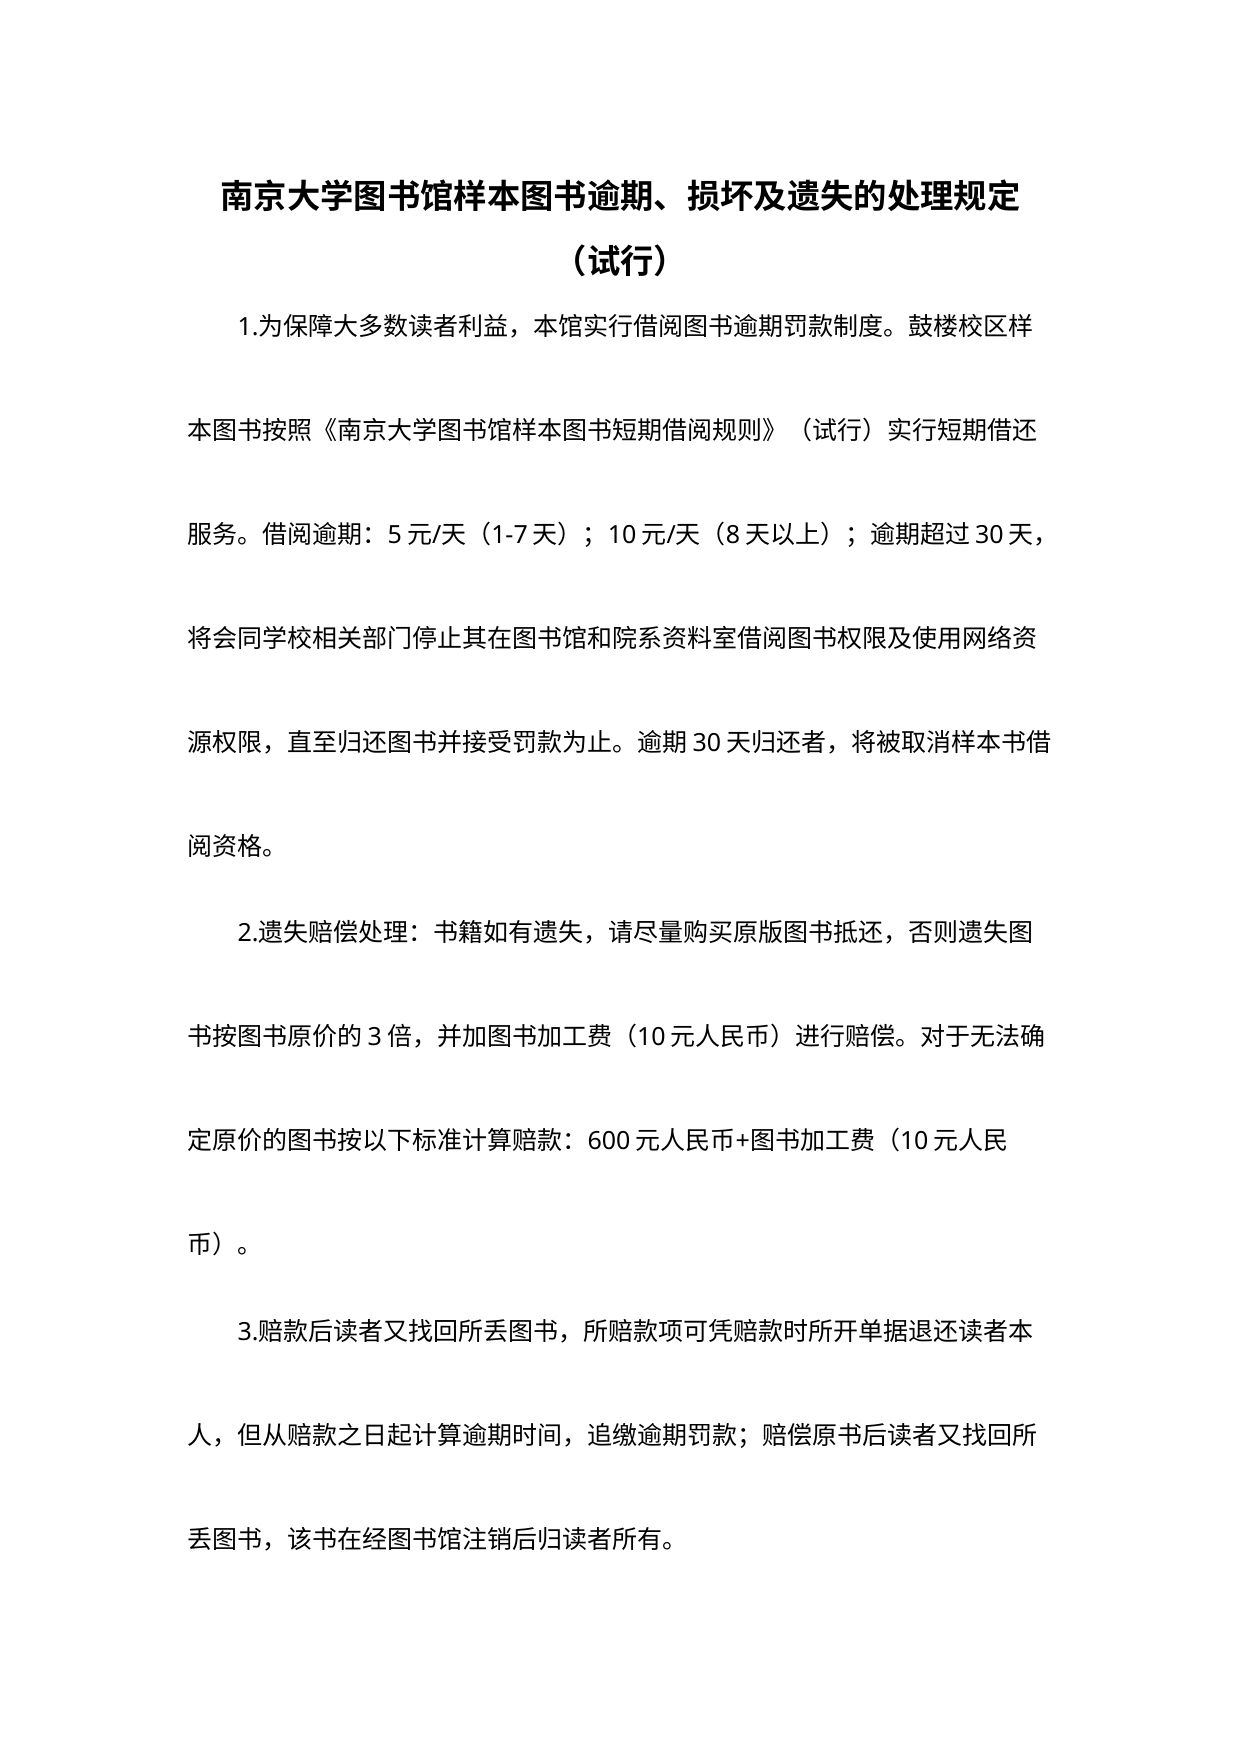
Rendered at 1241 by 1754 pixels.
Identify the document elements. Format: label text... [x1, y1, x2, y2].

text 3.赔款后读者又找回所丢图书，所赔款项可凭赔款时所开单据退还读者本人，但从赔款之日起计算逾期时间，追缴逾期罚款；赔偿原书后读者又找回所丢图书，该书在经图书馆注销后归读者所有。 [187, 1297, 1053, 1570]
text （试行） [187, 227, 1053, 292]
text 1.为保障大多数读者利益，本馆实行借阅图书逾期罚款制度。鼓楼校区样本图书按照《南京大学图书馆样本图书短期借阅规则》（试行）实行短期借还服务。借阅逾期：5元/天（1-7天）；10元/天（8天以上）；逾期超过30天，将会同学校相关部门停止其在图书馆和院系资料室借阅图书权限及使用网络资源权限，直至归还图书并接受罚款为止。逾期30天归还者，将被取消样本书借阅资格。 [187, 292, 1053, 877]
text 南京大学图书馆样本图书逾期、损坏及遗失的处理规定 [187, 162, 1053, 227]
text 2.遗失赔偿处理：书籍如有遗失，请尽量购买原版图书抵还，否则遗失图书按图书原价的3倍，并加图书加工费（10元人民币）进行赔偿。对于无法确定原价的图书按以下标准计算赔款：600元人民币+图书加工费（10元人民币）。 [187, 898, 1053, 1275]
